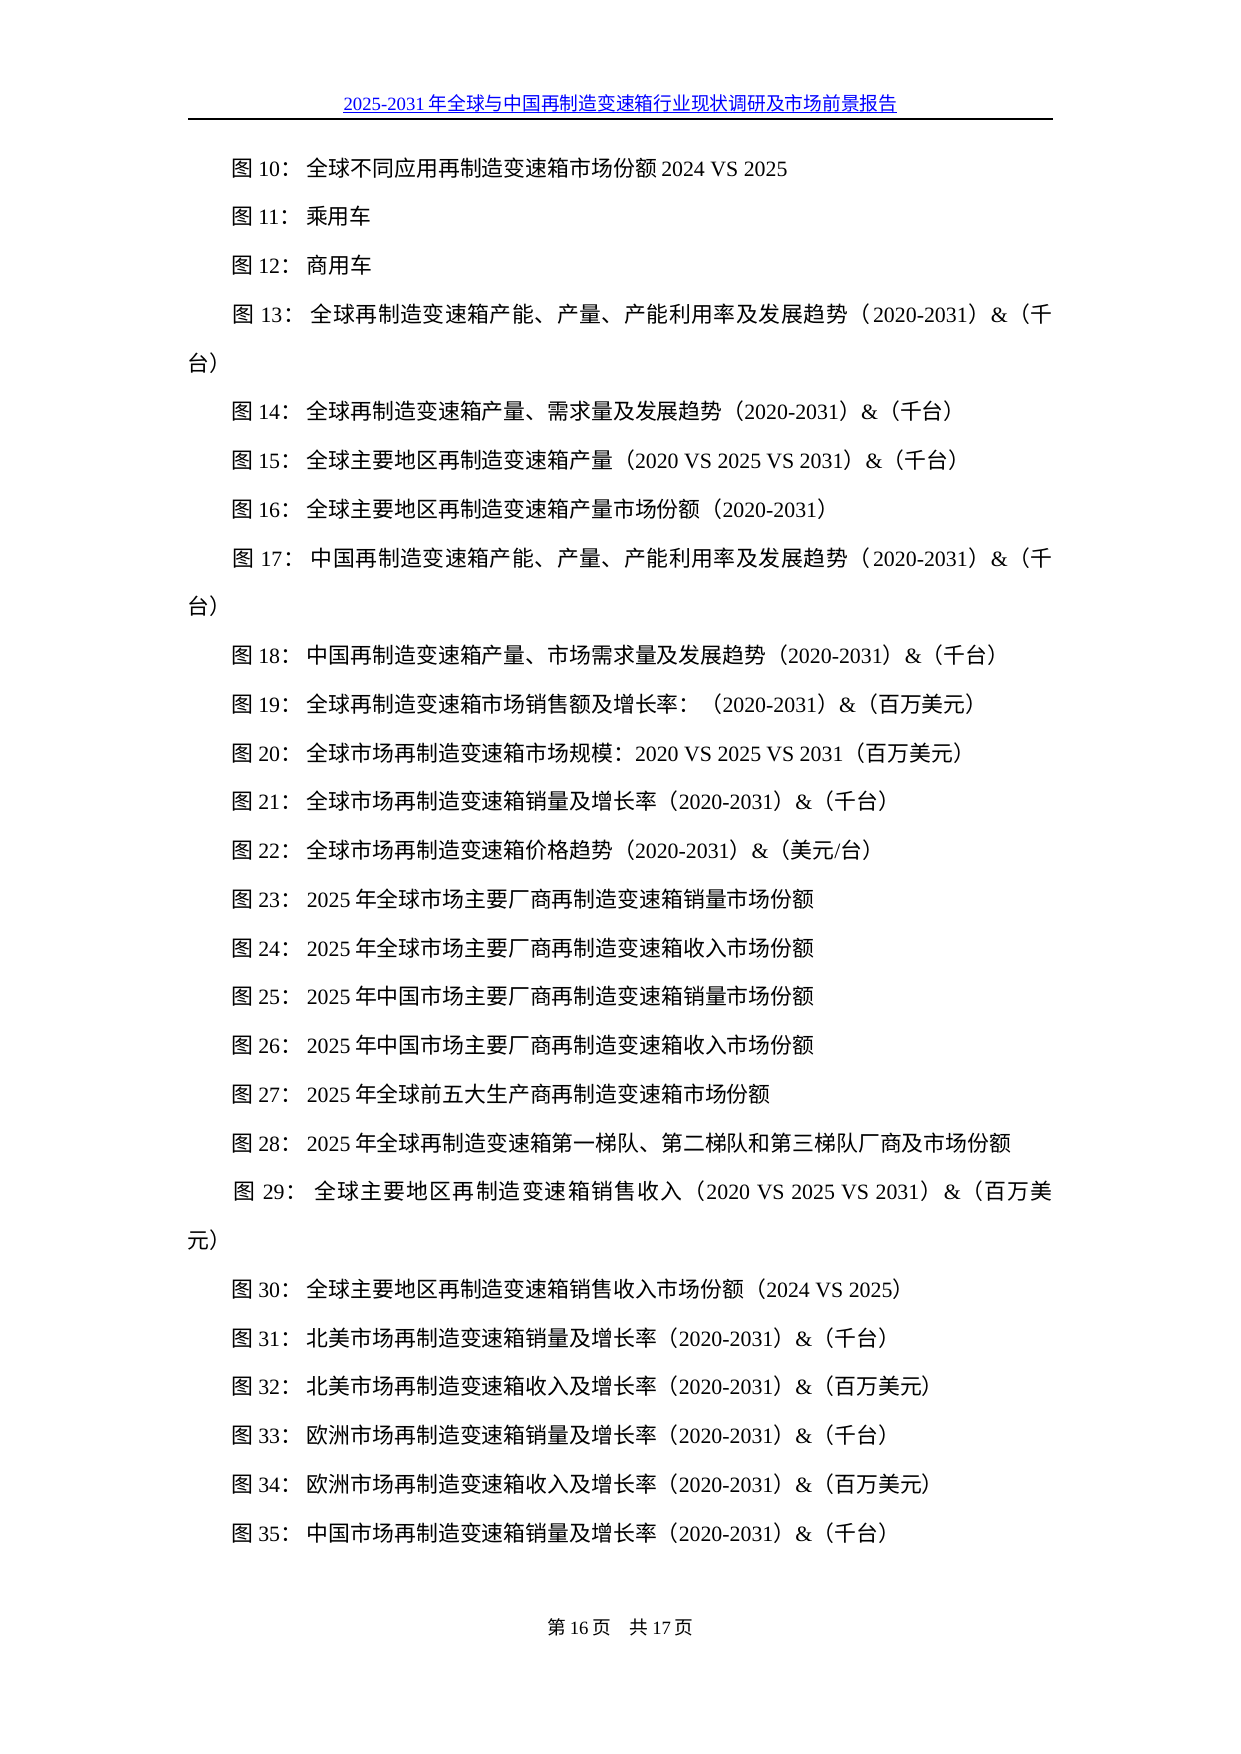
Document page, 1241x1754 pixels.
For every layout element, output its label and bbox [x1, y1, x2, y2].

text [187, 150, 1053, 1548]
